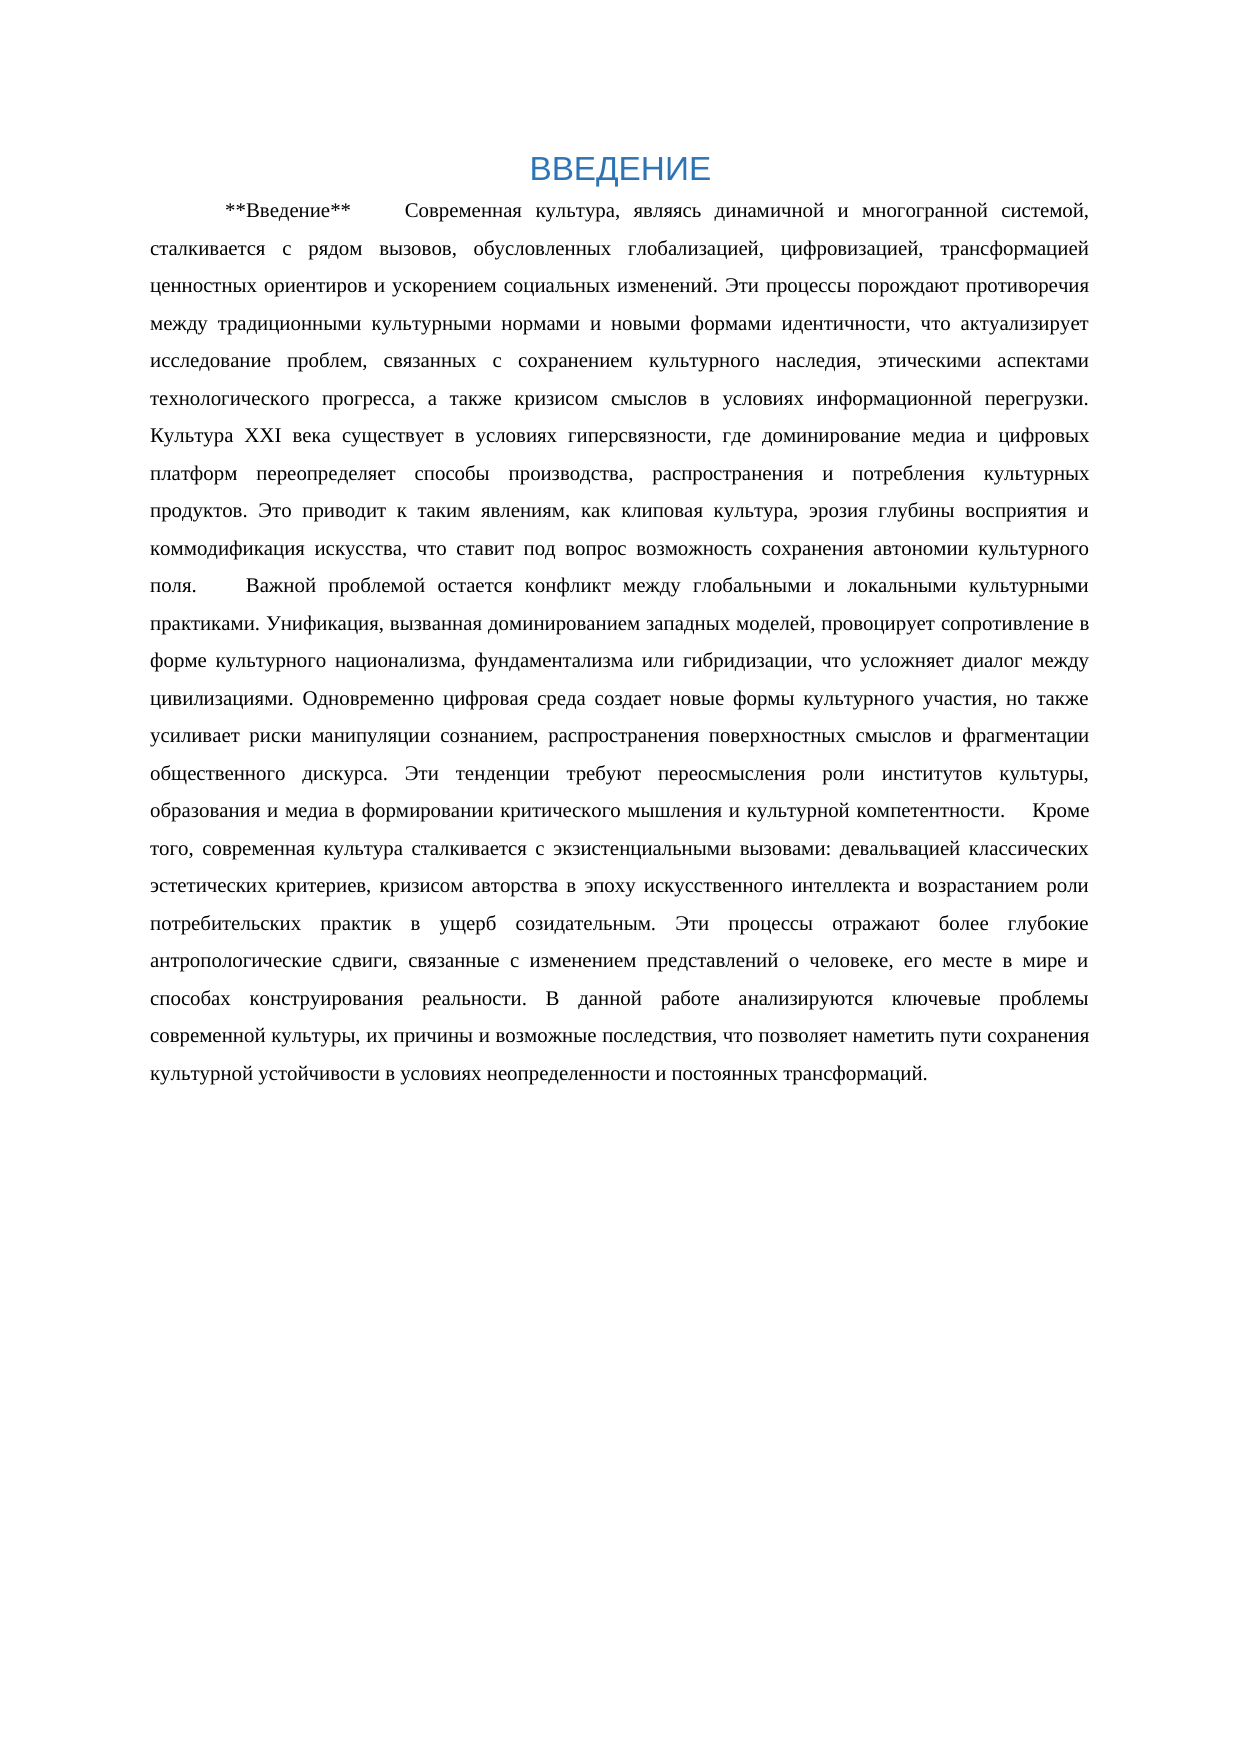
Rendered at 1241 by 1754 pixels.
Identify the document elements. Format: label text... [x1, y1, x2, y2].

subtitle ВВЕДЕНИЕ [150, 150, 1090, 187]
text **Введение** Современная культура, являясь динамичной и многогранной системой, сталкивается с рядом вызовов, обусловленных глобализацией, цифровизацией, трансформацией ценностных ориентиров и ускорением социальных изменений. Эти процессы порождают противоречия между традиционными культурными нормами и новыми формами идентичности, что актуализирует исследование проблем, связанных с сохранением культурного наследия, этическими аспектами технологического прогресса, а также кризисом смыслов в условиях информационной перегрузки. Культура XXI века существует в условиях гиперсвязности, где доминирование медиа и цифровых платформ переопределяет способы производства, распространения и потребления культурных продуктов. Это приводит к таким явлениям, как клиповая культура, эрозия глубины восприятия и коммодификация искусства, что ставит под вопрос возможность сохранения автономии культурного поля. Важной проблемой остается конфликт между глобальными и локальными культурными практиками. Унификация, вызванная доминированием западных моделей, провоцирует сопротивление в форме культурного национализма, фундаментализма или гибридизации, что усложняет диалог между цивилизациями. Одновременно цифровая среда создает новые формы культурного участия, но также усиливает риски манипуляции сознанием, распространения поверхностных смыслов и фрагментации общественного дискурса. Эти тенденции требуют переосмысления роли институтов культуры, образования и медиа в формировании критического мышления и культурной компетентности. Кроме того, современная культура сталкивается с экзистенциальными вызовами: девальвацией классических эстетических критериев, кризисом авторства в эпоху искусственного интеллекта и возрастанием роли потребительских практик в ущерб созидательным. Эти процессы отражают более глубокие антропологические сдвиги, связанные с изменением представлений о человеке, его месте в мире и способах конструирования реальности. В данной работе анализируются ключевые проблемы современной культуры, их причины и возможные последствия, что позволяет наметить пути сохранения культурной устойчивости в условиях неопределенности и постоянных трансформаций. [150, 187, 1090, 1087]
